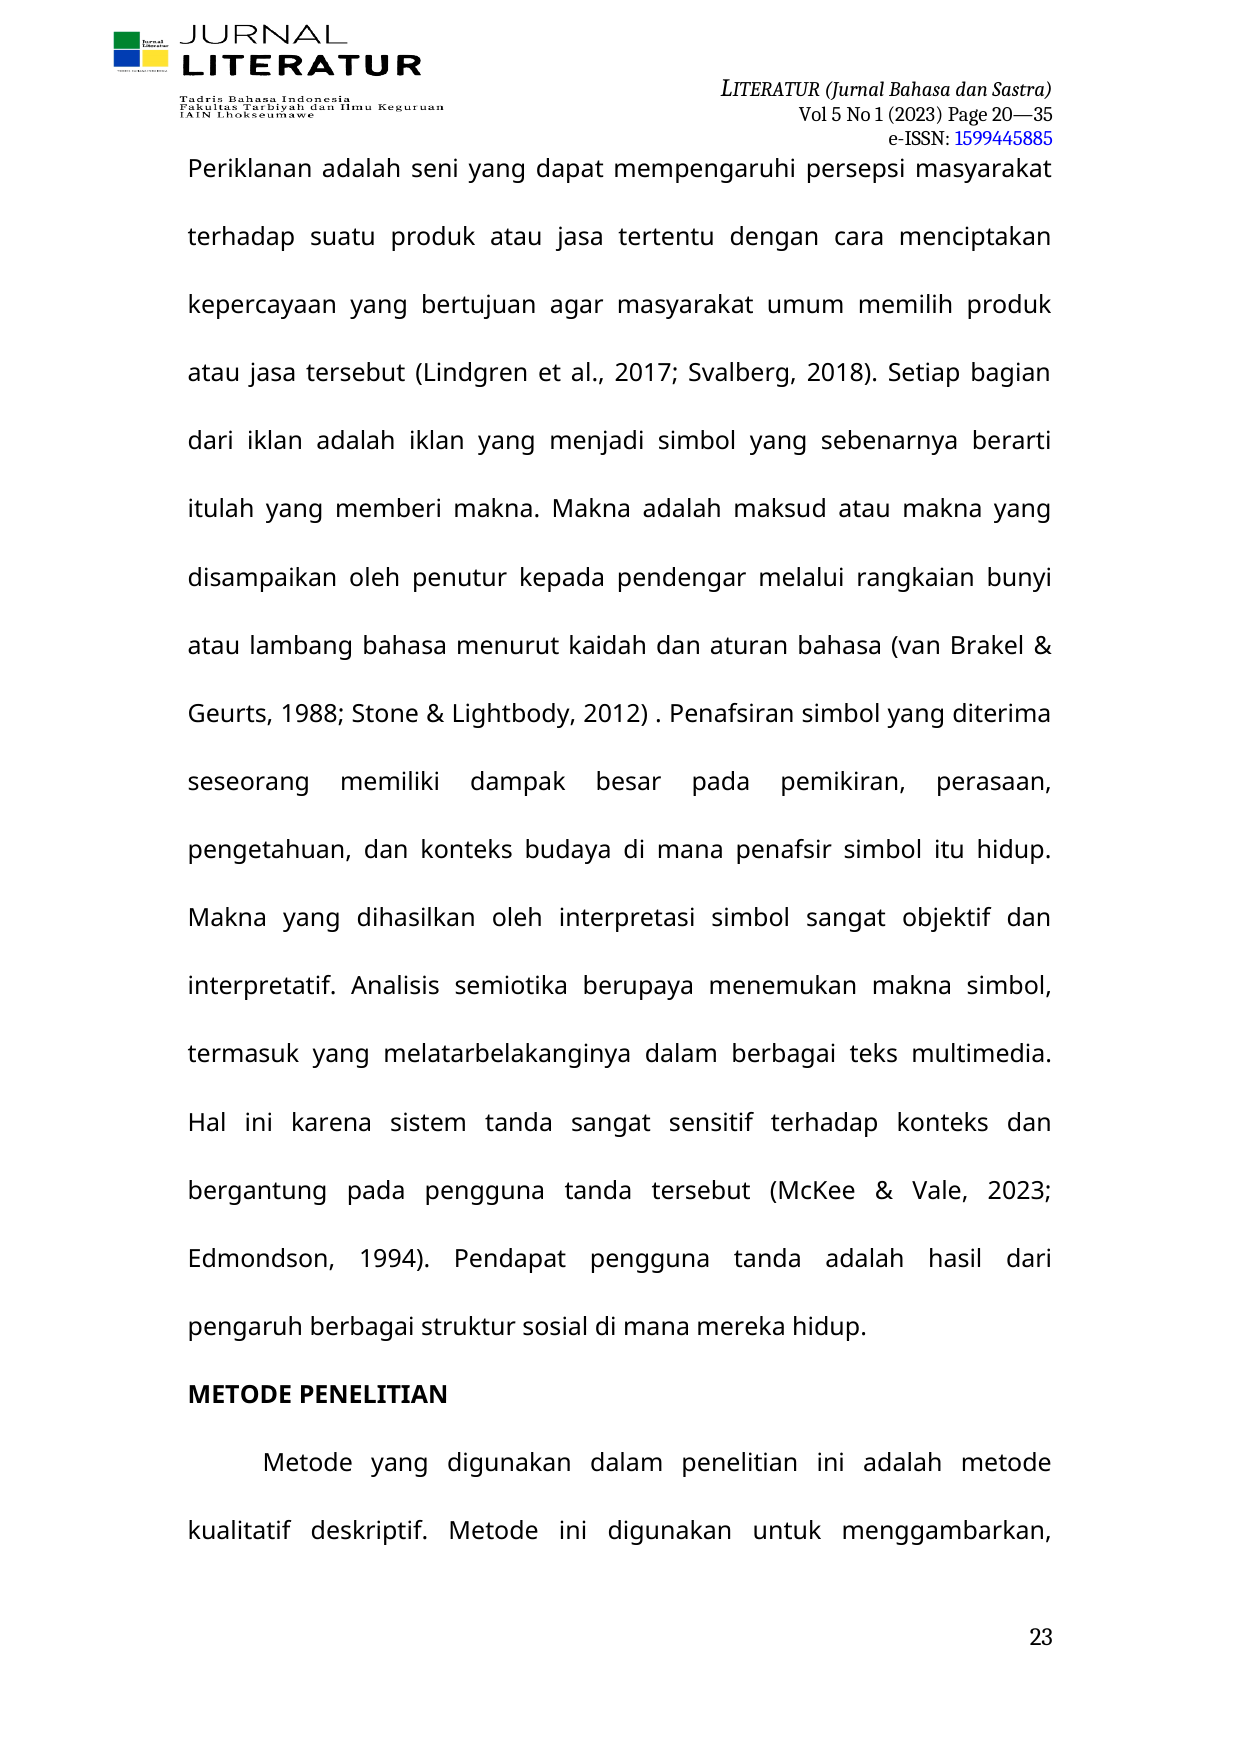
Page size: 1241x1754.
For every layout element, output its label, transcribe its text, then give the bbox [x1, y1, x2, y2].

picture [86, 12, 535, 149]
text Periklanan adalah seni yang dapat mempengaruhi persepsi masyarakat terhadap suatu produk atau jasa tertentu dengan cara menciptakan kepercayaan yang bertujuan agar masyarakat umum memilih produk atau jasa tersebut (Lindgren et al., 2017; Svalberg, 2018). Setiap bagian dari iklan adalah iklan yang menjadi simbol yang sebenarnya berarti itulah yang memberi makna. Makna adalah maksud atau makna yang disampaikan oleh penutur kepada pendengar melalui rangkaian bunyi atau lambang bahasa menurut kaidah dan aturan bahasa (van Brakel & Geurts, 1988; Stone & Lightbody, 2012) . Penafsiran simbol yang diterima seseorang memiliki dampak besar pada pemikiran, perasaan, pengetahuan, dan konteks budaya di mana penafsir simbol itu hidup. Makna yang dihasilkan oleh interpretasi simbol sangat objektif dan interpretatif. Analisis semiotika berupaya menemukan makna simbol, termasuk yang melatarbelakanginya dalam berbagai teks multimedia. Hal ini karena sistem tanda sangat sensitif terhadap konteks dan bergantung pada pengguna tanda tersebut (McKee & Vale, 2023; Edmondson, 1994). Pendapat pengguna tanda adalah hasil dari pengaruh berbagai struktur sosial di mana mereka hidup. [187, 150, 1053, 1343]
text METODE PENELITIAN [187, 1377, 1053, 1411]
